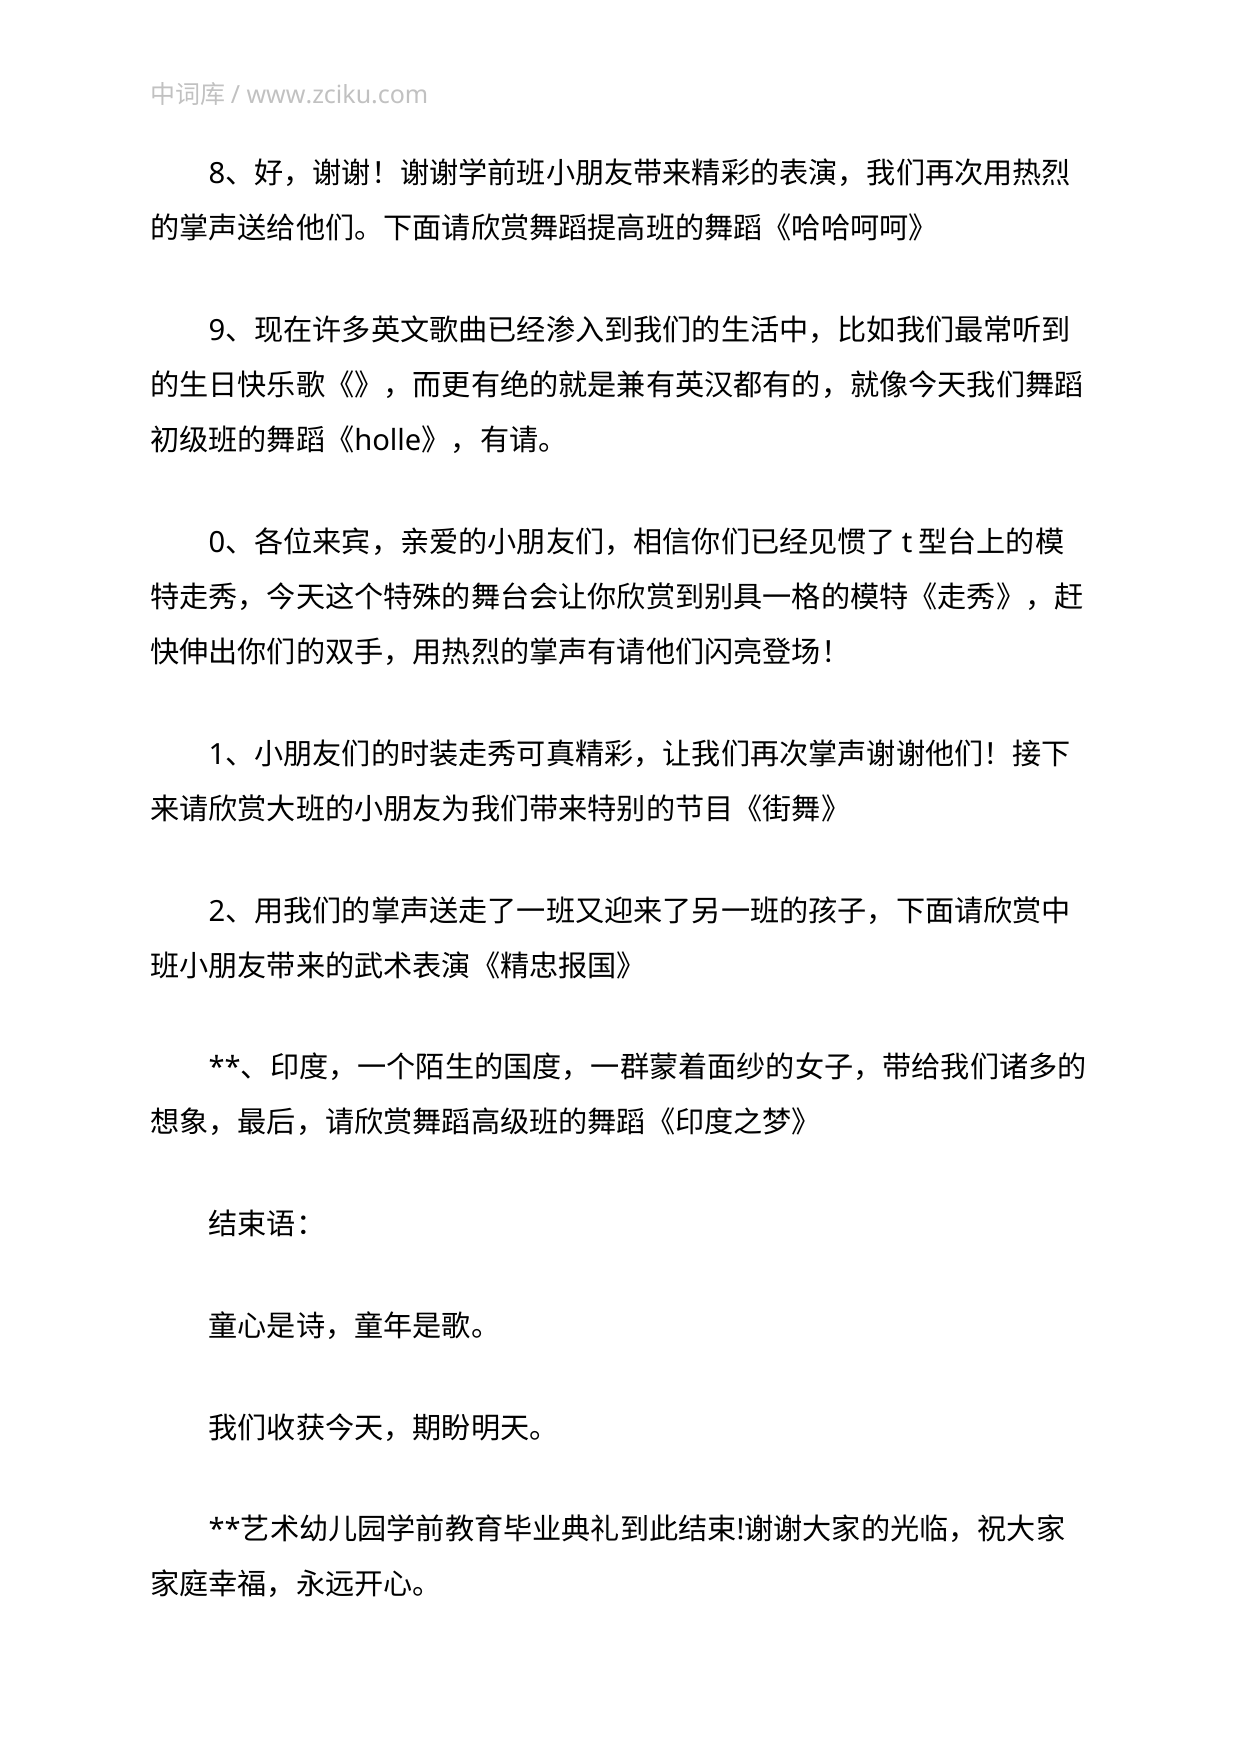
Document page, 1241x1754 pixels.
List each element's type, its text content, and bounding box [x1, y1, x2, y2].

text 我们收获今天，期盼明天。 [150, 1404, 1090, 1446]
text 8、好，谢谢！谢谢学前班小朋友带来精彩的表演，我们再次用热烈的掌声送给他们。下面请欣赏舞蹈提高班的舞蹈《哈哈呵呵》 [150, 150, 1090, 247]
text **、印度，一个陌生的国度，一群蒙着面纱的女子，带给我们诸多的想象，最后，请欣赏舞蹈高级班的舞蹈《印度之梦》 [150, 1044, 1090, 1141]
text 1、小朋友们的时装走秀可真精彩，让我们再次掌声谢谢他们！接下来请欣赏大班的小朋友为我们带来特别的节目《街舞》 [150, 730, 1090, 828]
text 9、现在许多英文歌曲已经渗入到我们的生活中，比如我们最常听到的生日快乐歌《》，而更有绝的就是兼有英汉都有的，就像今天我们舞蹈初级班的舞蹈《holle》，有请。 [150, 307, 1090, 459]
text 结束语： [150, 1201, 1090, 1243]
text 0、各位来宾，亲爱的小朋友们，相信你们已经见惯了t型台上的模特走秀，今天这个特殊的舞台会让你欣赏到别具一格的模特《走秀》，赶快伸出你们的双手，用热烈的掌声有请他们闪亮登场！ [150, 519, 1090, 671]
text 童心是诗，童年是歌。 [150, 1302, 1090, 1345]
text 2、用我们的掌声送走了一班又迎来了另一班的孩子，下面请欣赏中班小朋友带来的武术表演《精忠报国》 [150, 887, 1090, 984]
text **艺术幼儿园学前教育毕业典礼到此结束!谢谢大家的光临，祝大家家庭幸福，永远开心。 [150, 1506, 1090, 1603]
